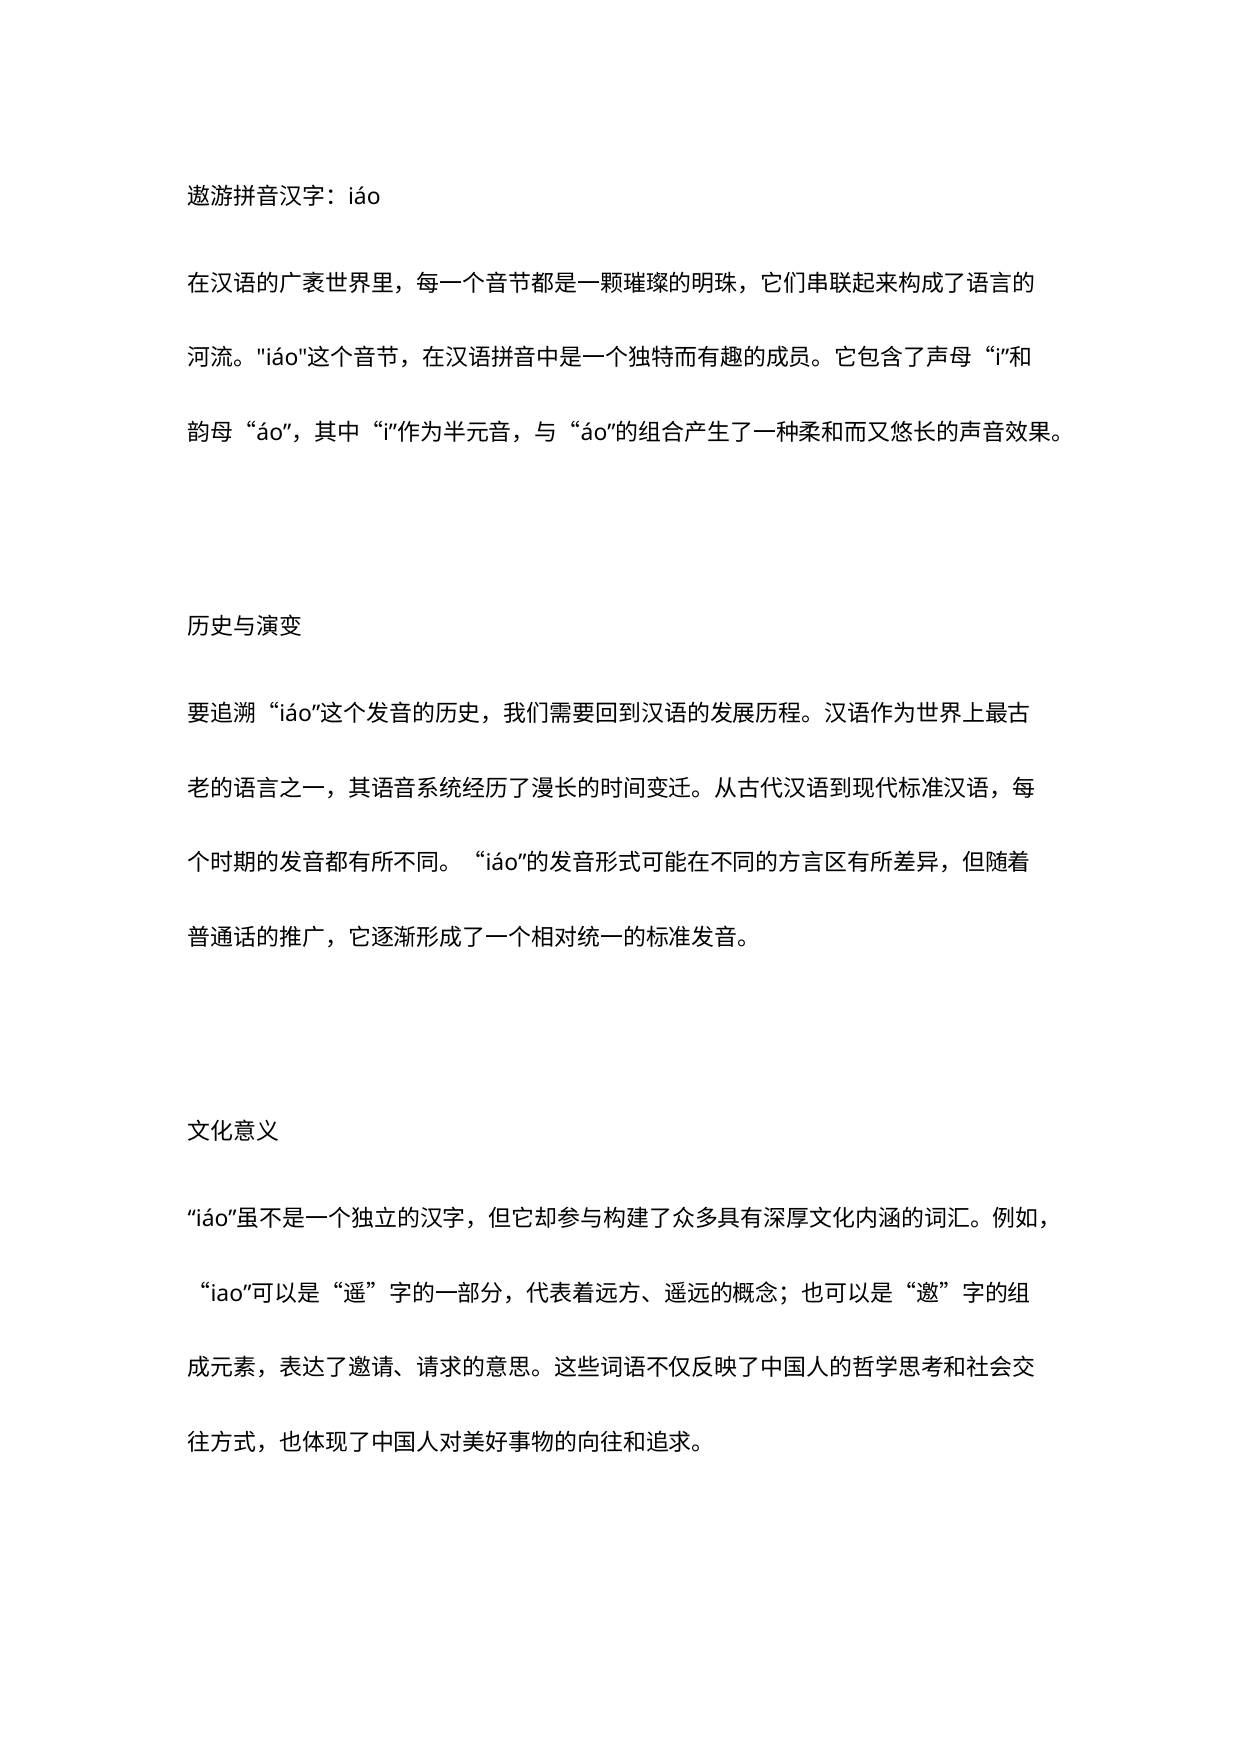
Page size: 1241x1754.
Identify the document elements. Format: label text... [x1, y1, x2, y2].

text 文化意义 [187, 1097, 1053, 1162]
text 遨游拼音汉字：iáo [187, 162, 1053, 227]
text “iáo”虽不是一个独立的汉字，但它却参与构建了众多具有深厚文化内涵的词汇。例如，“iao”可以是“遥”字的一部分，代表着远方、遥远的概念；也可以是“邀”字的组成元素，表达了邀请、请求的意思。这些词语不仅反映了中国人的哲学思考和社会交往方式，也体现了中国人对美好事物的向往和追求。 [187, 1184, 1053, 1473]
text 要追溯“iáo”这个发音的历史，我们需要回到汉语的发展历程。汉语作为世界上最古老的语言之一，其语音系统经历了漫长的时间变迁。从古代汉语到现代标准汉语，每个时期的发音都有所不同。“iáo”的发音形式可能在不同的方言区有所差异，但随着普通话的推广，它逐渐形成了一个相对统一的标准发音。 [187, 679, 1053, 968]
text 历史与演变 [187, 592, 1053, 657]
text 在汉语的广袤世界里，每一个音节都是一颗璀璨的明珠，它们串联起来构成了语言的河流。"iáo"这个音节，在汉语拼音中是一个独特而有趣的成员。它包含了声母“i”和韵母“áo”，其中“i”作为半元音，与“áo”的组合产生了一种柔和而又悠长的声音效果。 [187, 249, 1053, 463]
